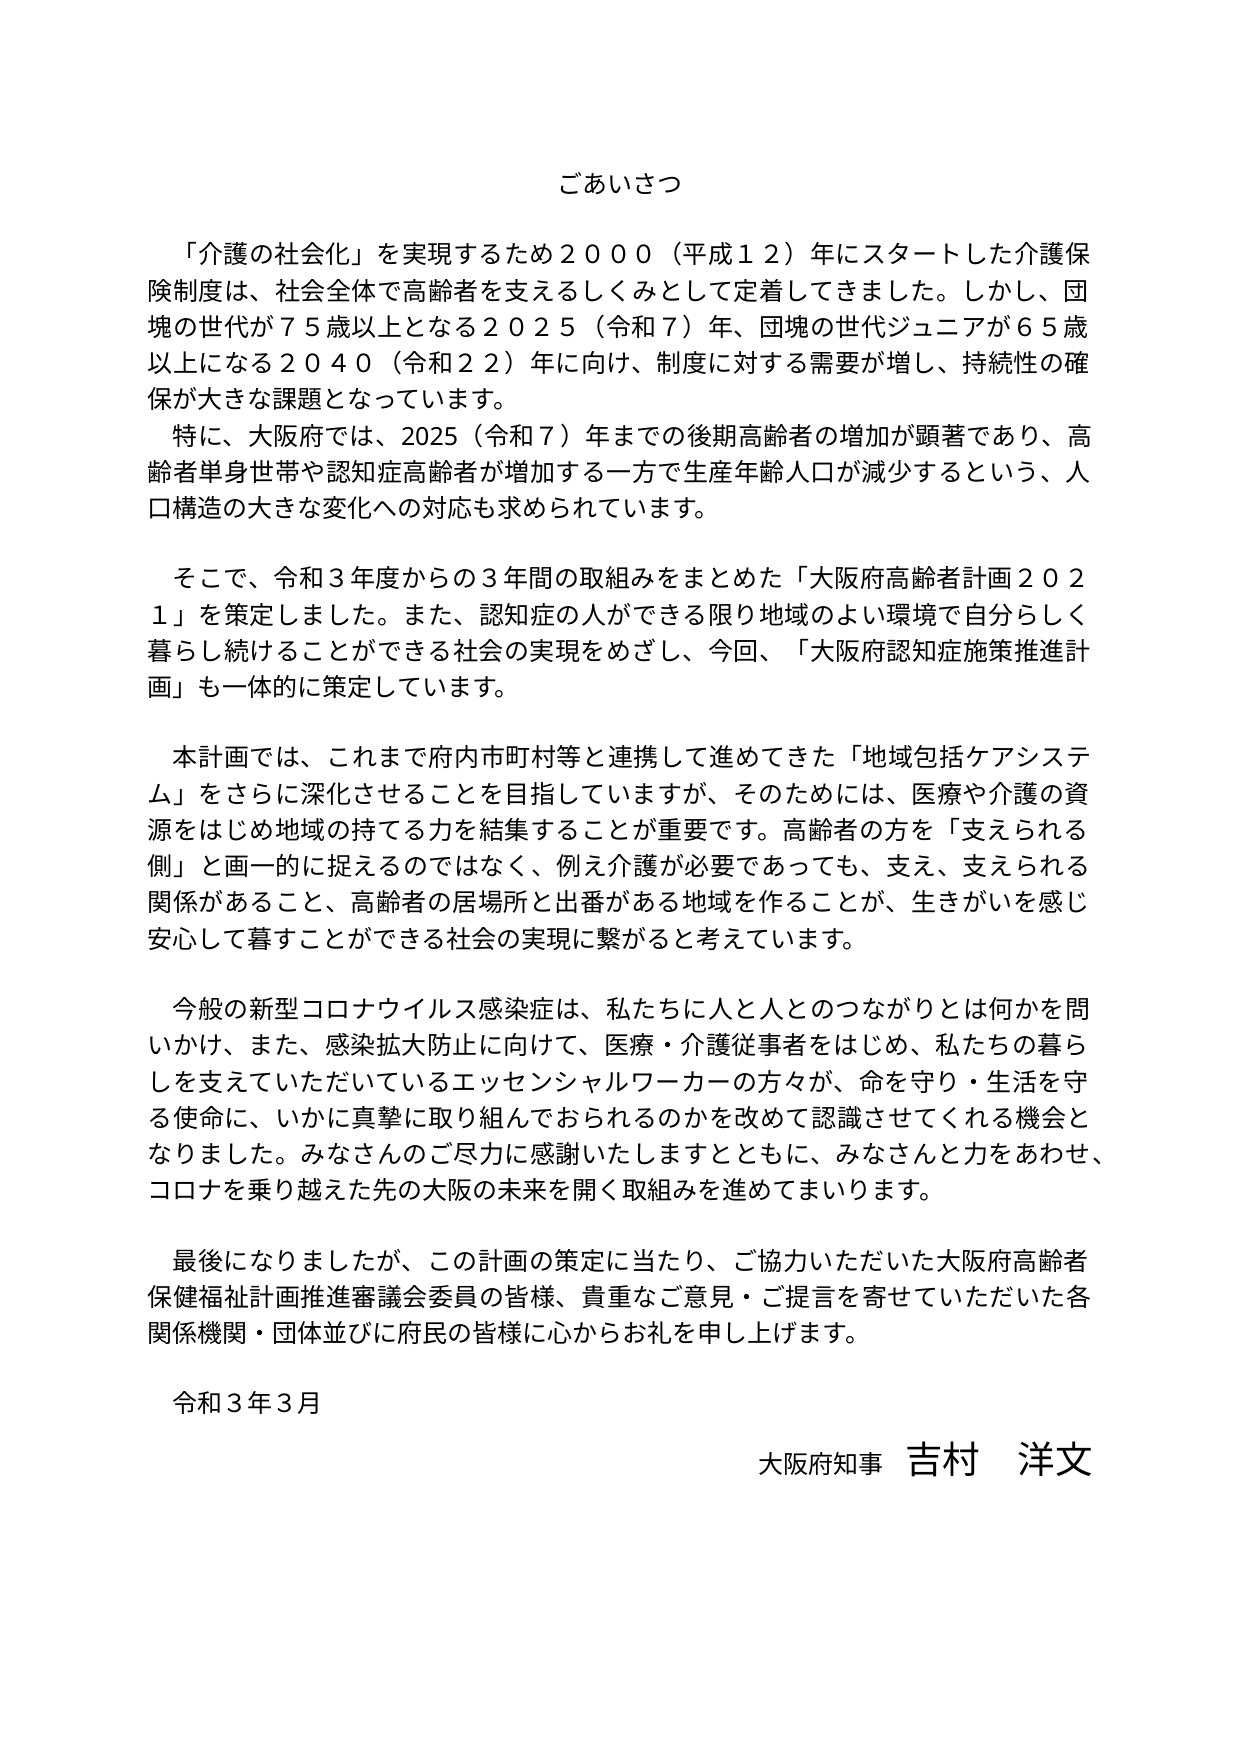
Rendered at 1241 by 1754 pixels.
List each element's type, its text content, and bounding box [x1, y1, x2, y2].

text 本計画では、これまで府内市町村等と連携して進めてきた「地域包括ケアシステム」をさらに深化させることを目指していますが、そのためには、医療や介護の資源をはじめ地域の持てる力を結集することが重要です。高齢者の方を「支えられる側」と画一的に捉えるのではなく、例え介護が必要であっても、支え、支えられる関係があること、高齢者の居場所と出番がある地域を作ることが、生きがいを感じ安心して暮すことができる社会の実現に繋がると考えています。 [148, 738, 1092, 955]
text 大阪府知事 吉村 洋文 [148, 1420, 1092, 1495]
text 「介護の社会化」を実現するため２０００（平成１２）年にスタートした介護保険制度は、社会全体で高齢者を支えるしくみとして定着してきました。しかし、団塊の世代が７５歳以上となる２０２５（令和７）年、団塊の世代ジュニアが６５歳以上になる２０４０（令和２２）年に向け、制度に対する需要が増し、持続性の確保が大きな課題となっています。 [148, 235, 1092, 416]
text 特に、大阪府では、2025（令和７）年までの後期高齢者の増加が顕著であり、高齢者単身世帯や認知症高齢者が増加する一方で生産年齢人口が減少するという、人口構造の大きな変化への対応も求められています。 [148, 416, 1092, 525]
text そこで、令和３年度からの３年間の取組みをまとめた「大阪府高齢者計画２０２１」を策定しました。また、認知症の人ができる限り地域のよい環境で自分らしく暮らし続けることができる社会の実現をめざし、今回、「大阪府認知症施策推進計画」も一体的に策定しています。 [148, 559, 1092, 704]
text 令和３年３月 [148, 1384, 1092, 1420]
text 今般の新型コロナウイルス感染症は、私たちに人と人とのつながりとは何かを問いかけ、また、感染拡大防止に向けて、医療・介護従事者をはじめ、私たちの暮らしを支えていただいているエッセンシャルワーカーの方々が、命を守り・生活を守る使命に、いかに真摯に取り組んでおられるのかを改めて認識させてくれる機会となりました。みなさんのご尽力に感謝いたしますとともに、みなさんと力をあわせ、コロナを乗り越えた先の大阪の未来を開く取組みを進めてまいります。 [148, 989, 1092, 1207]
text ごあいさつ [148, 164, 1092, 201]
text 最後になりましたが、この計画の策定に当たり、ご協力いただいた大阪府高齢者保健福祉計画推進審議会委員の皆様、貴重なご意見・ご提言を寄せていただいた各関係機関・団体並びに府民の皆様に心からお礼を申し上げます。 [148, 1241, 1092, 1350]
